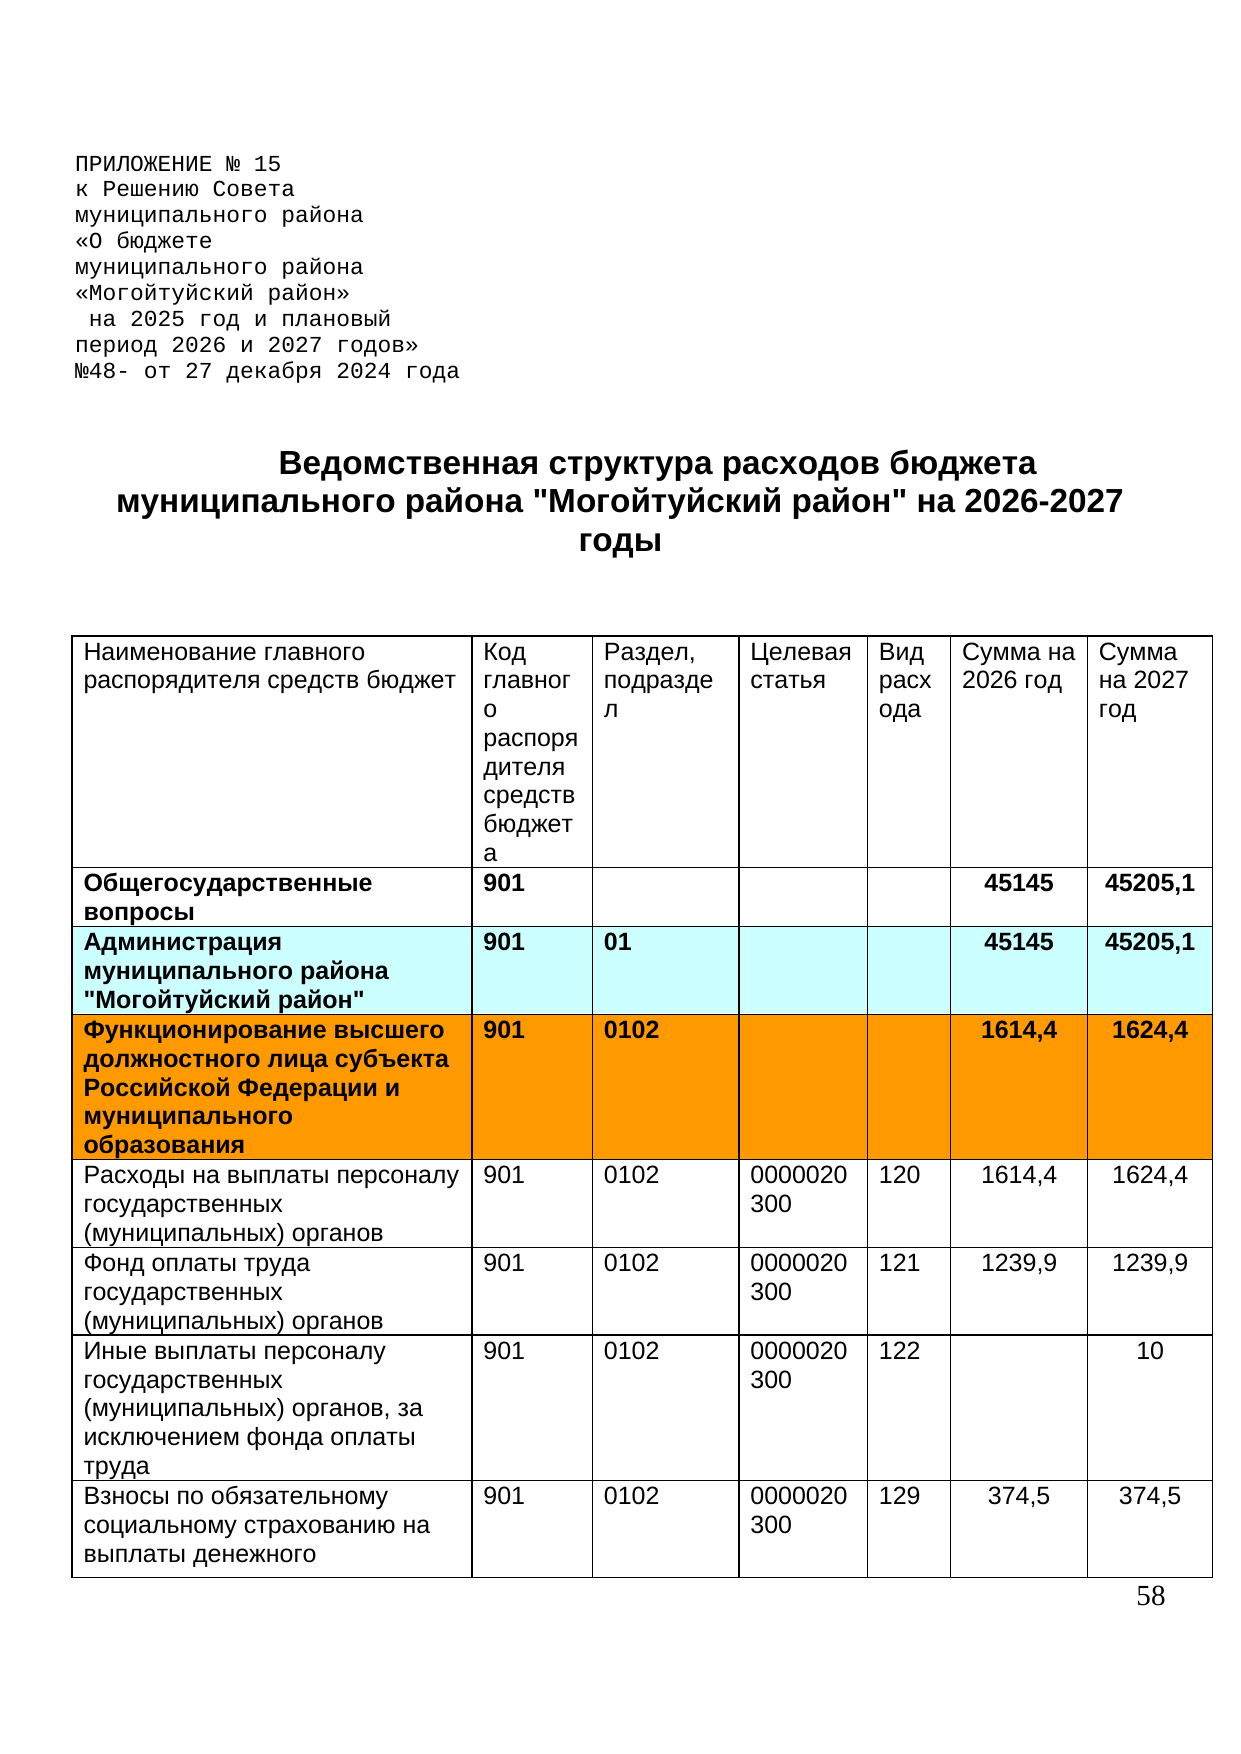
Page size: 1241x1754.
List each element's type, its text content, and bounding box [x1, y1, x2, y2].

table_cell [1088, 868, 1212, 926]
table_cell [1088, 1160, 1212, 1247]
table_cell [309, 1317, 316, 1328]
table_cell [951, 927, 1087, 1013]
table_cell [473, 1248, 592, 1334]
text «О бюджете [75, 230, 1165, 256]
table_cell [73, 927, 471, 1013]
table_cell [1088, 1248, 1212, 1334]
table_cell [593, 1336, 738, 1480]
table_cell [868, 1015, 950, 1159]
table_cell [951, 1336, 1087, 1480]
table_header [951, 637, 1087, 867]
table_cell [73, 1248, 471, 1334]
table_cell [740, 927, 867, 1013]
text №48- от 27 декабря 2024 года [75, 359, 1165, 385]
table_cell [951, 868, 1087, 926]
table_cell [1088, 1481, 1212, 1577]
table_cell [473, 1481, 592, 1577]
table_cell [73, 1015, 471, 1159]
text к Решению Совета [75, 178, 1165, 204]
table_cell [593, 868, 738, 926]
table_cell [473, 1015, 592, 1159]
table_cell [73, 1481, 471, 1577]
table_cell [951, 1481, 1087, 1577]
text на 2025 год и плановый [75, 307, 1165, 333]
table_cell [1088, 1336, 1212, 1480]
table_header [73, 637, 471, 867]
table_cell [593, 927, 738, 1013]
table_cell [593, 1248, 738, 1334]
text муниципального района [75, 204, 1165, 230]
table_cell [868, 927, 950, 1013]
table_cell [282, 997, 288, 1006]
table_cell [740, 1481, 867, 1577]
text Ведомственная структура расходов бюджета муниципального района "Могойтуйский район" на 2026-2027 годы [75, 443, 1165, 558]
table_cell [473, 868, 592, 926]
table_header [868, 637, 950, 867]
text период 2026 и 2027 годов» [75, 333, 1165, 359]
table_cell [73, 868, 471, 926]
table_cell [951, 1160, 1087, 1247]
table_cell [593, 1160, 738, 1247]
text ПРИЛОЖЕНИЕ № 15 [75, 152, 1165, 178]
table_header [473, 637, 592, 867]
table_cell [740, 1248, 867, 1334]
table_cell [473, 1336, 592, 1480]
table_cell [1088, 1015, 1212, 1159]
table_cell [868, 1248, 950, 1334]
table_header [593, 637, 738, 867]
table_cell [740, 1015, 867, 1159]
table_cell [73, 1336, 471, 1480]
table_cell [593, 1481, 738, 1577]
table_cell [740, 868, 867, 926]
text муниципального района [75, 256, 1165, 282]
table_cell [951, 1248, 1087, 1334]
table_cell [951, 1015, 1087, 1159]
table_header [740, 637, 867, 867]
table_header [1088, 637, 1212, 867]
text «Могойтуйский район» [75, 282, 1165, 307]
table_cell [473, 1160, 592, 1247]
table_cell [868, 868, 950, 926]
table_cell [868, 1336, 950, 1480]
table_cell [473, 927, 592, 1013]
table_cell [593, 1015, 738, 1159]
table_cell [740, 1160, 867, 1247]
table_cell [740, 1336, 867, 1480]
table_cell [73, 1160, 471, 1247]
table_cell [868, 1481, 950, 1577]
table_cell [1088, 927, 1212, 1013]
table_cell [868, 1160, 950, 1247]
